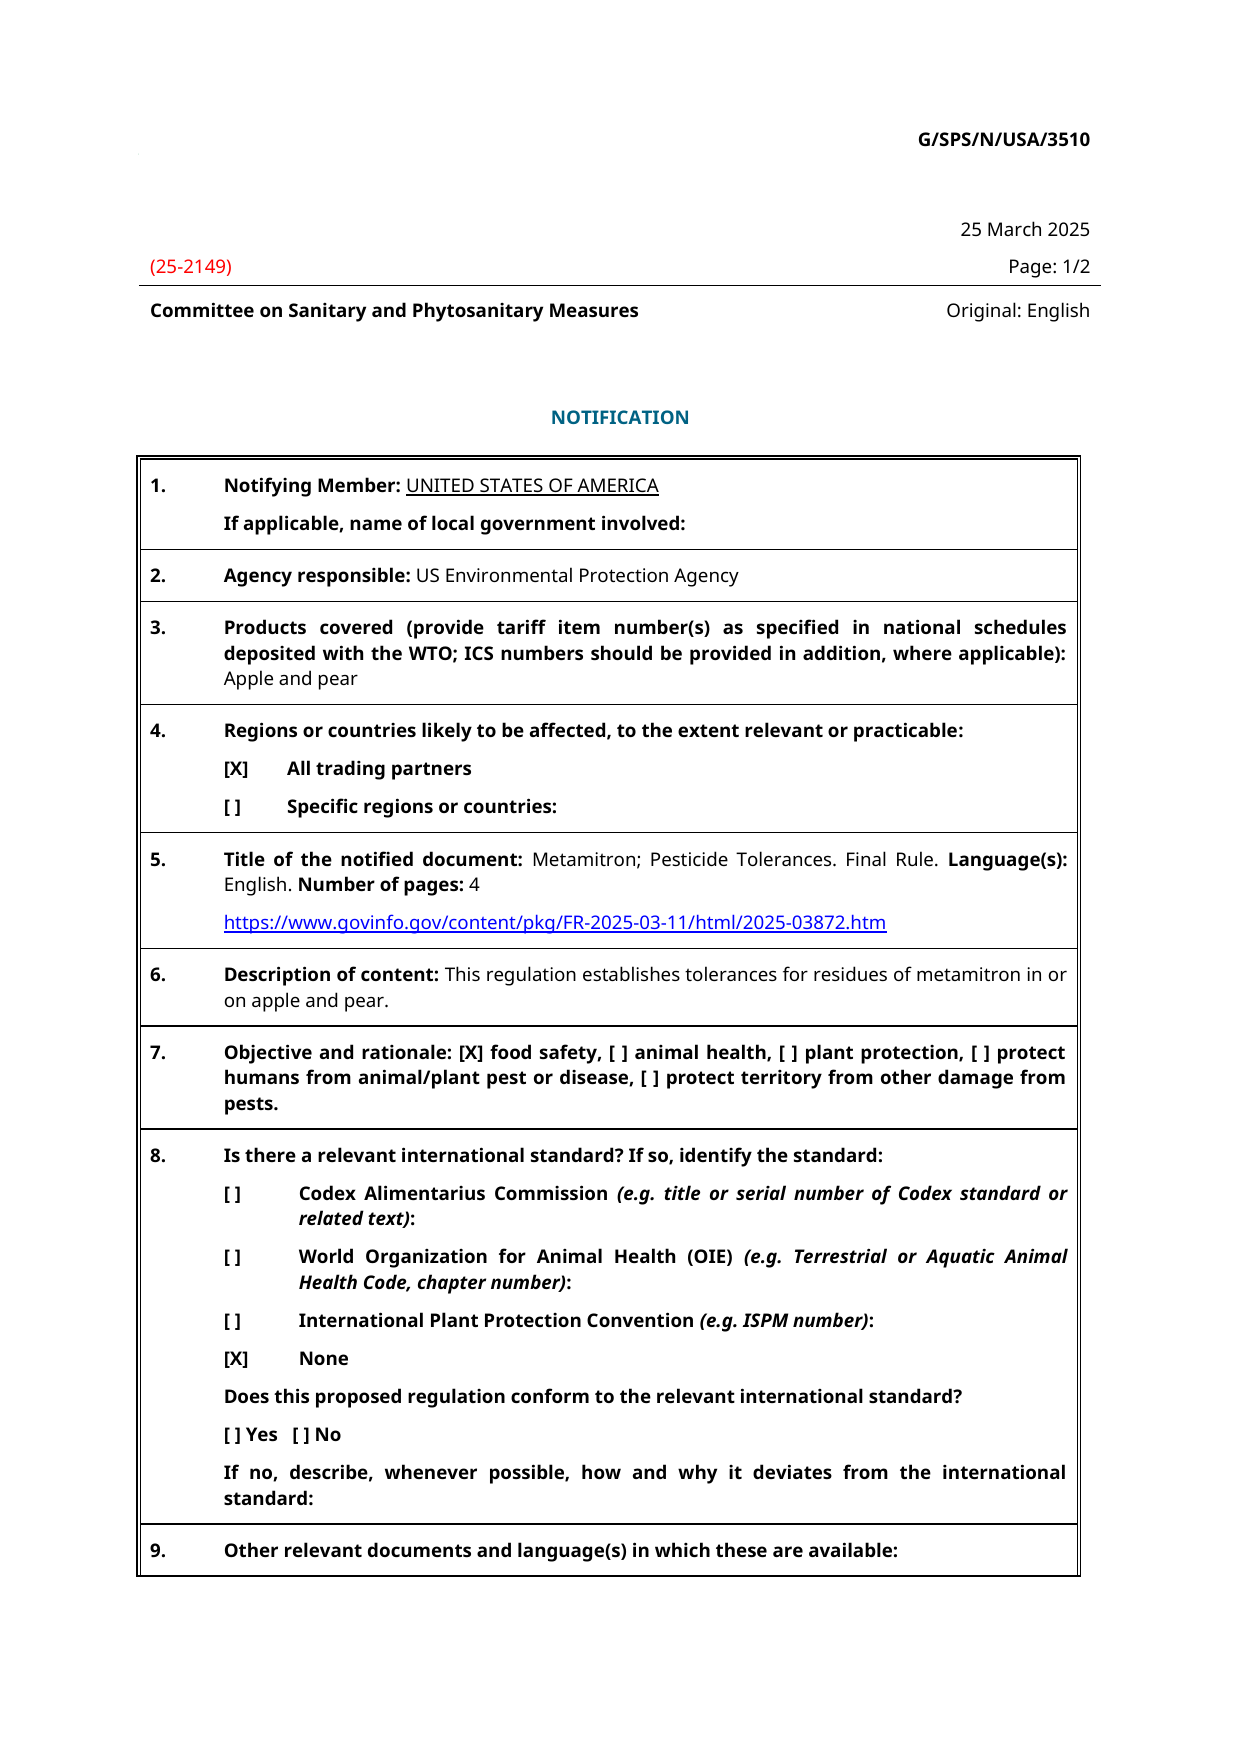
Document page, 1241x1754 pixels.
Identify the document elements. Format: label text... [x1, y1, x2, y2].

table_cell Title of the notified document: Metamitron; Pesticide Tolerances. Final Rule. Language(s): English. Number of pages: 4 https://www.govinfo.gov/content/pkg/FR-2025-03-11/html/2025-03872.htm [212, 833, 1077, 947]
table_header Notifying Member: UNITED STATES OF AMERICA If applicable, name of local government involved: [212, 460, 1077, 548]
table_header 1. [141, 460, 212, 548]
title NOTIFICATION [150, 405, 1090, 430]
table_cell 6. [141, 949, 212, 1025]
table_cell 4. [141, 705, 212, 832]
table_cell Description of content: This regulation establishes tolerances for residues of metamitron in or on apple and pear. [212, 949, 1077, 1025]
table_cell 7. [141, 1027, 212, 1128]
table_cell Regions or countries likely to be affected, to the extent relevant or practicable: [X] All trading partners [ ] Specific regions or countries: [212, 705, 1077, 832]
table_cell Agency responsible: US Environmental Protection Agency [212, 550, 1077, 601]
table_cell 5. [141, 833, 212, 947]
table_cell 3. [141, 602, 212, 704]
table_cell Objective and rationale: [X] food safety, [ ] animal health, [ ] plant protection, [ ] protect humans from animal/plant pest or disease, [ ] protect territory from other damage from pests. [212, 1027, 1077, 1128]
table_cell Is there a relevant international standard? If so, identify the standard: [ ] Codex Alimentarius Commission (e.g. title or serial number of Codex standard or related text): [ ] World Organization for Animal Health (OIE) (e.g. Terrestrial or Aquatic Animal Health Code, chapter number): [ ] International Plant Protection Convention (e.g. ISPM number): [X] None Does this proposed regulation conform to the relevant international standard? [ ] Yes [ ] No If no, describe, whenever possible, how and why it deviates from the international standard: [212, 1130, 1077, 1523]
table_cell Products covered (provide tariff item number(s) as specified in national schedules deposited with the WTO; ICS numbers should be provided in addition, where applicable): Apple and pear [212, 602, 1077, 704]
table_cell Other relevant documents and language(s) in which these are available: [212, 1525, 1077, 1575]
table_cell 8. [141, 1130, 212, 1523]
table_cell 2. [141, 550, 212, 601]
table_cell 9. [141, 1525, 212, 1575]
